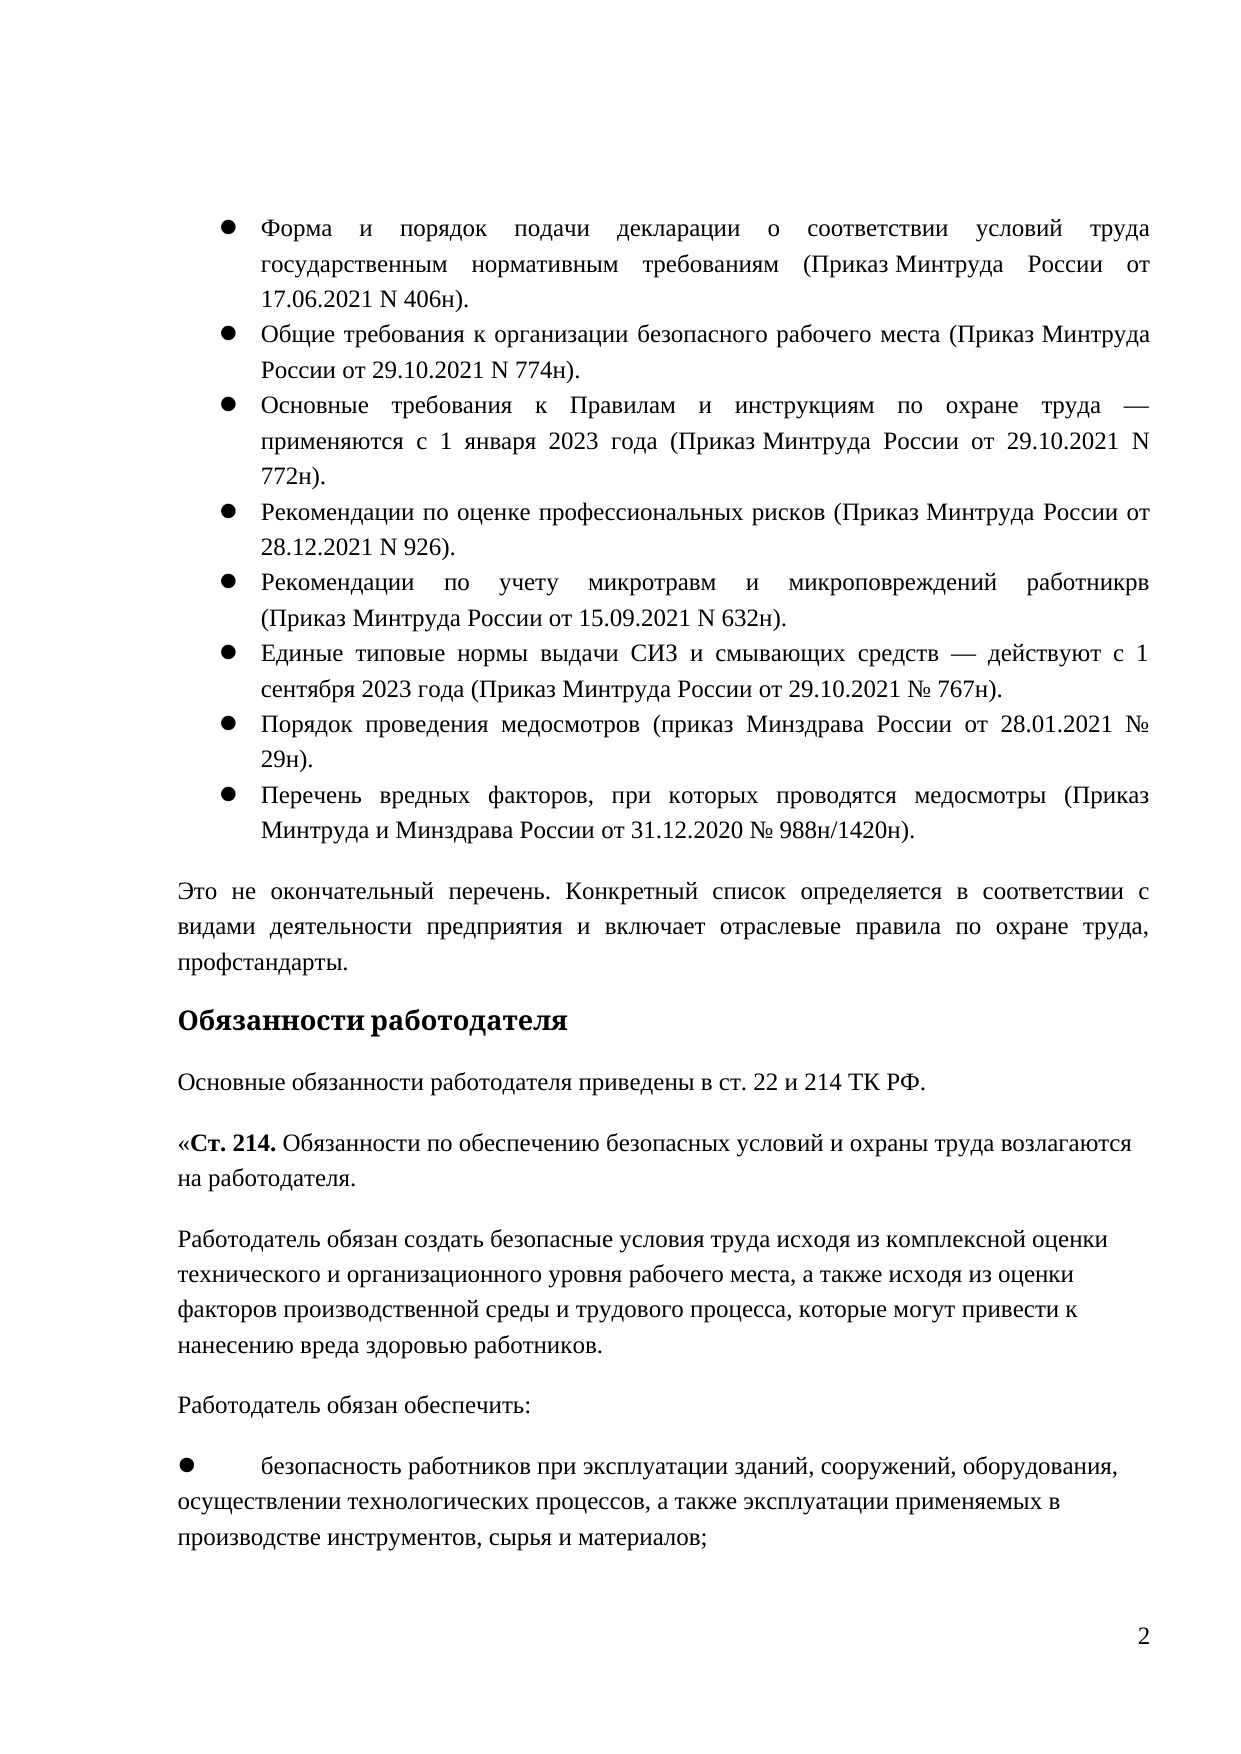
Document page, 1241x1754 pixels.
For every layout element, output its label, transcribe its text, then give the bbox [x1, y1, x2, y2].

list Рекомендации по оценке профессиональных рисков (Приказ Минтруда России от 28.12.2021 N 926). [219, 493, 1150, 564]
list Перечень вредных факторов, при которых проводятся медосмотры (Приказ Минтруда и Минздрава России от 31.12.2020 № 988н/1420н). [219, 777, 1150, 847]
text Работодатель обязан обеспечить: [177, 1387, 1150, 1422]
list Порядок проведения медосмотров (приказ Минздрава России от 28.01.2021 № 29н). [219, 706, 1150, 777]
list Рекомендации по учету микротравм и микроповреждений работникрв (Приказ Минтруда России от 15.09.2021 N 632н). [219, 564, 1150, 635]
text Основные обязанности работодателя приведены в ст. 22 и 214 ТК РФ. [177, 1064, 1150, 1099]
list Общие требования к организации безопасного рабочего места (Приказ Минтруда России от 29.10.2021 N 774н). [219, 316, 1150, 387]
text Обязанности работодателя [177, 1004, 1150, 1039]
list Единые типовые нормы выдачи СИЗ и смывающих средств — действуют с 1 сентября 2023 года (Приказ Минтруда России от 29.10.2021 № 767н). [219, 635, 1150, 706]
text Работодатель обязан создать безопасные условия труда исходя из комплексной оценки технического и организационного уровня рабочего места, а также исходя из оценки факторов производственной среды и трудового процесса, которые могут привести к нанесению вреда здоровью работников. [177, 1220, 1150, 1362]
list Форма и порядок подачи декларации о соответствии условий труда государственным нормативным требованиям (Приказ Минтруда России от 17.06.2021 N 406н). [219, 210, 1150, 316]
list Основные требования к Правилам и инструкциям по охране труда — применяются с 1 января 2023 года (Приказ Минтруда России от 29.10.2021 N 772н). [219, 387, 1150, 493]
list безопасность работников при эксплуатации зданий, сооружений, оборудования, осуществлении технологических процессов, а также эксплуатации применяемых в производстве инструментов, сырья и материалов; [177, 1447, 1150, 1554]
text «Ст. 214. Обязанности по обеспечению безопасных условий и охраны труда возлагаются на работодателя. [177, 1124, 1150, 1195]
text Это не окончательный перечень. Конкретный список определяется в соответствии с видами деятельности предприятия и включает отраслевые правила по охране труда, профстандарты. [177, 872, 1150, 979]
